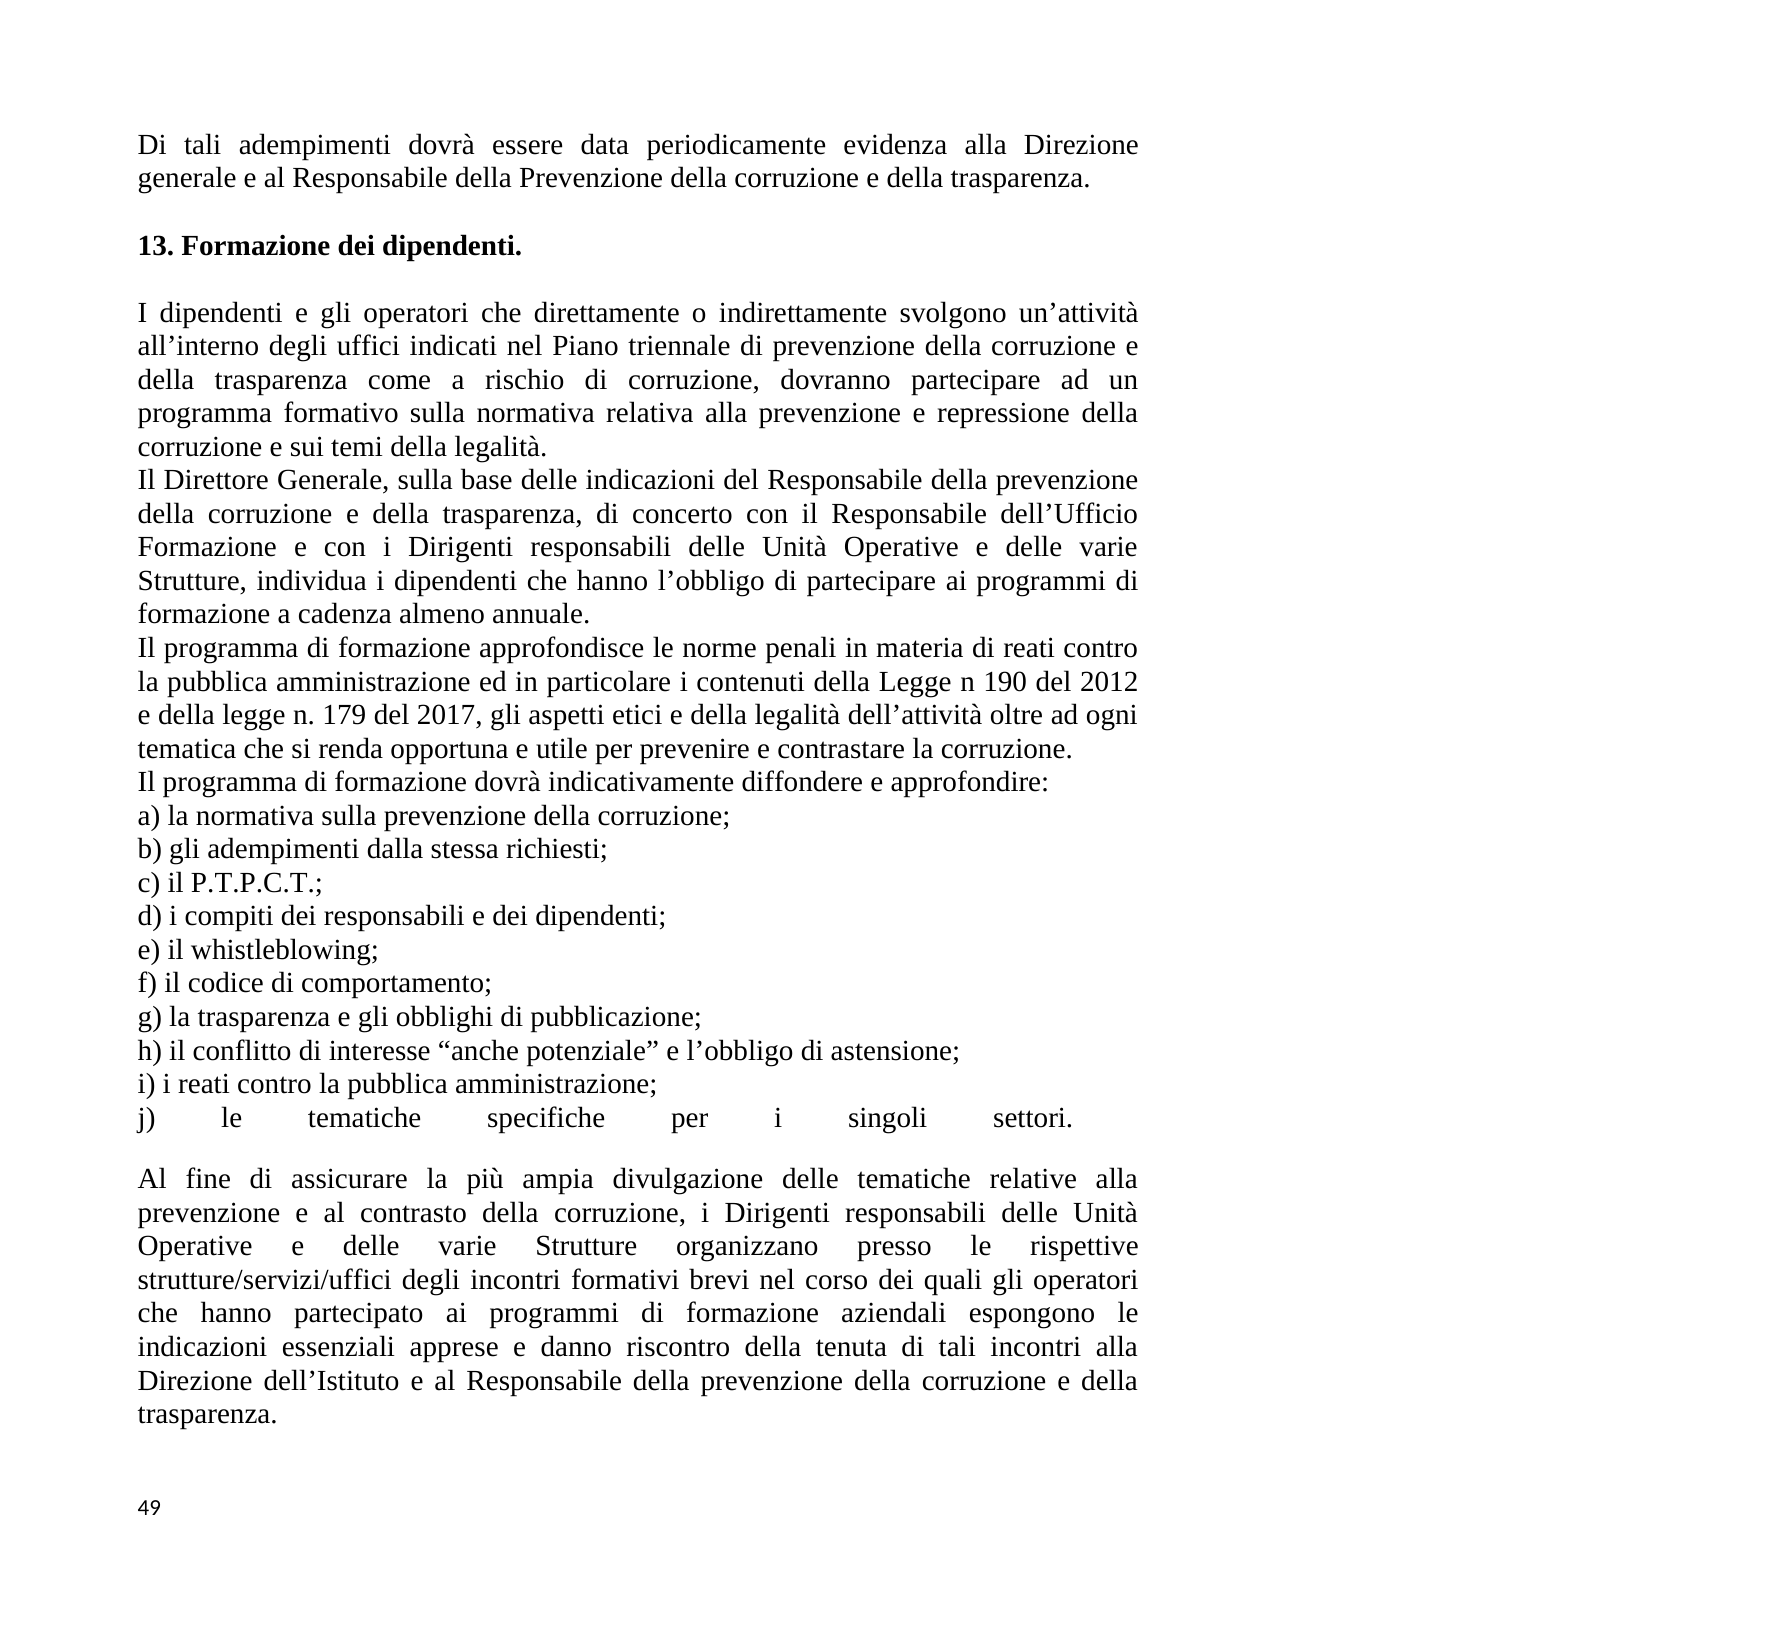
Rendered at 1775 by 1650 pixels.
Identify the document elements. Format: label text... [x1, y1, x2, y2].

text g) la trasparenza e gli obblighi di pubblicazione; [137, 999, 1139, 1033]
text a) la normativa sulla prevenzione della corruzione; [137, 798, 1139, 831]
text I dipendenti e gli operatori che direttamente o indirettamente svolgono un’attività all’interno degli uffici indicati nel Piano triennale di prevenzione della corruzione e della trasparenza come a rischio di corruzione, dovranno partecipare ad un programma formativo sulla normativa relativa alla prevenzione e repressione della corruzione e sui temi della legalità. [137, 295, 1139, 462]
text c) il P.T.P.C.T.; [137, 865, 1139, 898]
text 13. Formazione dei dipendenti. [137, 228, 1139, 261]
text Il programma di formazione dovrà indicativamente diffondere e approfondire: [137, 764, 1139, 798]
text j) le tematiche specifiche per i singoli settori. [137, 1100, 1139, 1161]
text d) i compiti dei responsabili e dei dipendenti; [137, 898, 1139, 932]
text Il Direttore Generale, sulla base delle indicazioni del Responsabile della prevenzione della corruzione e della trasparenza, di concerto con il Responsabile dell’Ufficio Formazione e con i Dirigenti responsabili delle Unità Operative e delle varie Strutture, individua i dipendenti che hanno l’obbligo di partecipare ai programmi di formazione a cadenza almeno annuale. [137, 462, 1139, 630]
text b) gli adempimenti dalla stessa richiesti; [137, 831, 1139, 865]
text i) i reati contro la pubblica amministrazione; [137, 1066, 1139, 1100]
text h) il conflitto di interesse “anche potenziale” e l’obbligo di astensione; [137, 1033, 1139, 1066]
text Il programma di formazione approfondisce le norme penali in materia di reati contro la pubblica amministrazione ed in particolare i contenuti della Legge n 190 del 2012 e della legge n. 179 del 2017, gli aspetti etici e della legalità dell’attività oltre ad ogni tematica che si renda opportuna e utile per prevenire e contrastare la corruzione. [137, 630, 1139, 764]
text Di tali adempimenti dovrà essere data periodicamente evidenza alla Direzione generale e al Responsabile della Prevenzione della corruzione e della trasparenza. [137, 127, 1139, 194]
text f) il codice di comportamento; [137, 966, 1139, 999]
text e) il whistleblowing; [137, 932, 1139, 966]
text Al fine di assicurare la più ampia divulgazione delle tematiche relative alla prevenzione e al contrasto della corruzione, i Dirigenti responsabili delle Unità Operative e delle varie Strutture organizzano presso le rispettive strutture/servizi/uffici degli incontri formativi brevi nel corso dei quali gli operatori che hanno partecipato ai programmi di formazione aziendali espongono le indicazioni essenziali apprese e danno riscontro della tenuta di tali incontri alla Direzione dell’Istituto e al Responsabile della prevenzione della corruzione e della trasparenza. [137, 1161, 1139, 1430]
